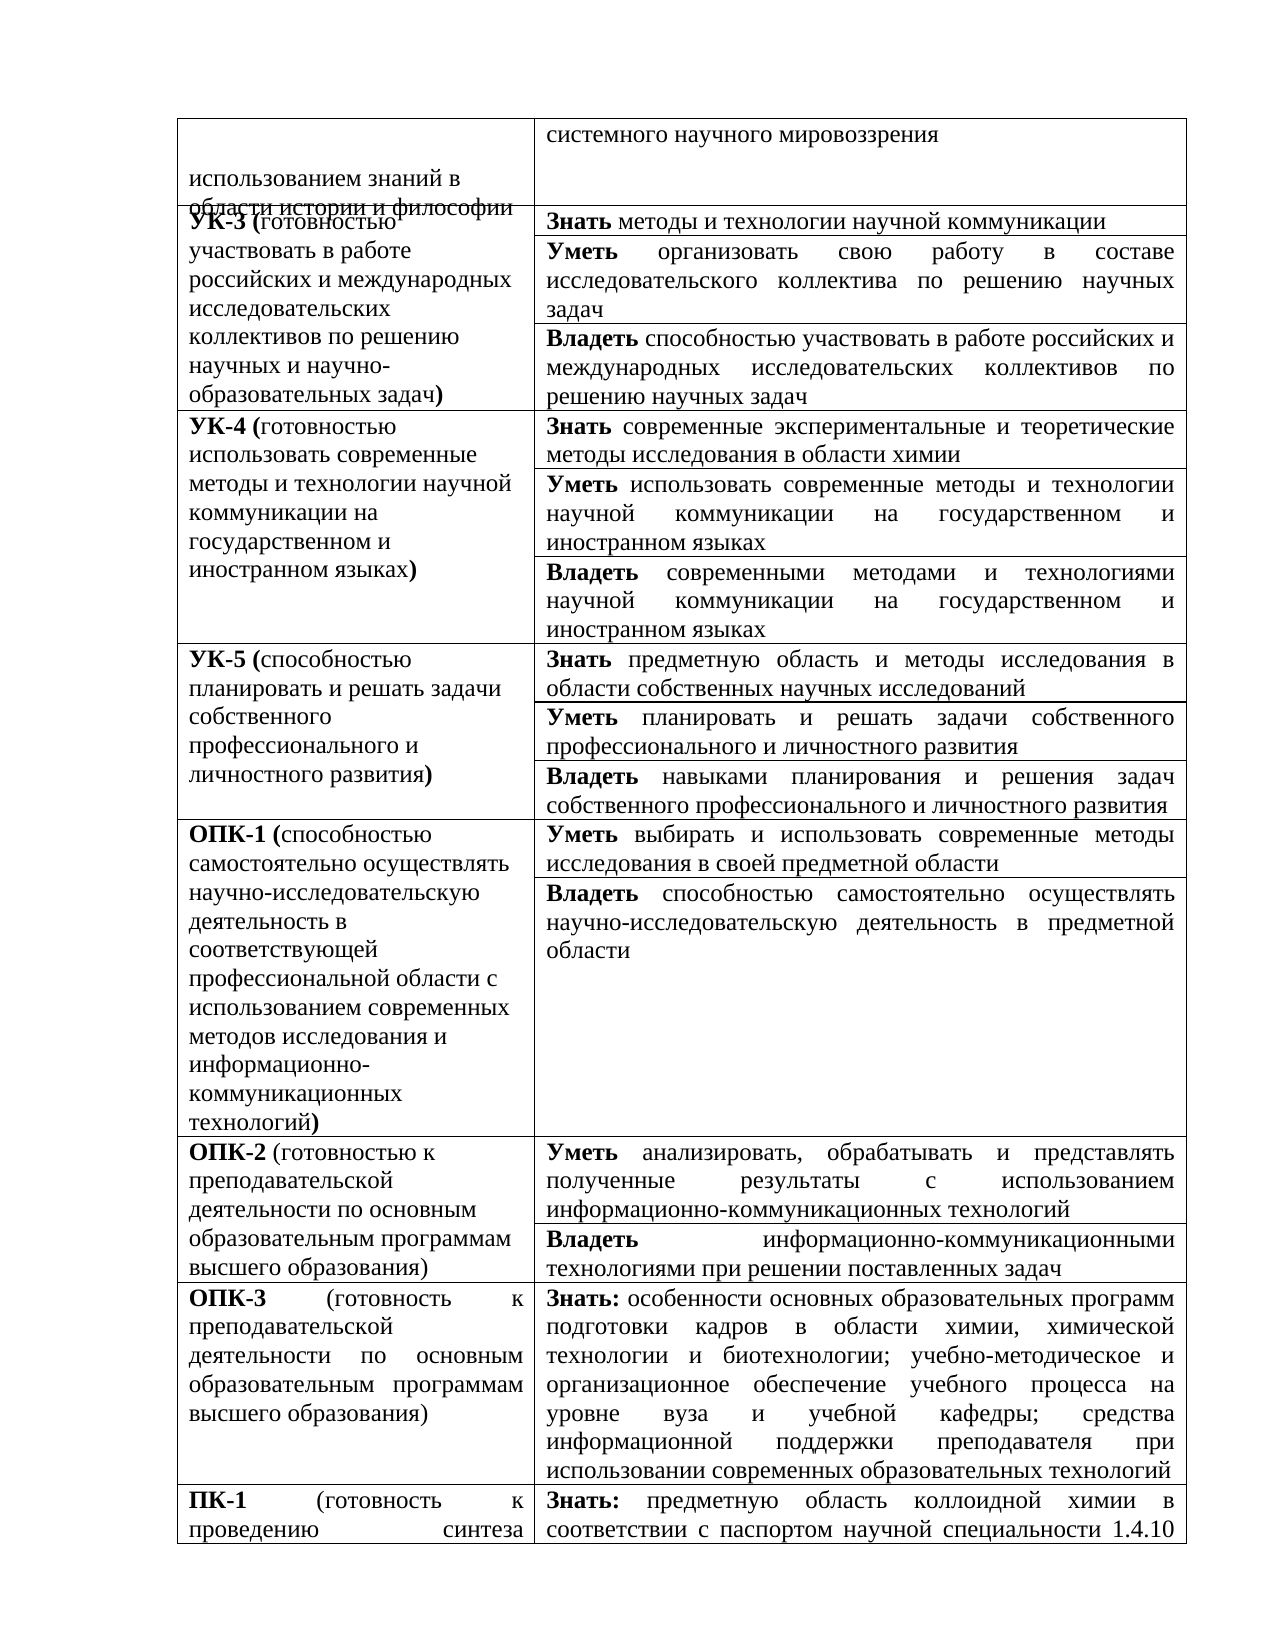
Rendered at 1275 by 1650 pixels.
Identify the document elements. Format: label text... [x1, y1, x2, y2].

table_cell УК-4 (готовностью использовать современные методы и технологии научной коммуникации на государственном и иностранном языках) [178, 411, 534, 643]
table_cell Знать современные экспериментальные и теоретические методы исследования в области химии [535, 411, 1186, 468]
table_cell ОПК-1 (способностью самостоятельно осуществлять научно-исследовательскую деятельность в соответствующей профессиональной области с использованием современных методов исследования и информационно-коммуникационных технологий) [178, 820, 534, 1136]
table_cell Уметь организовать свою работу в составе исследовательского коллектива по решению научных задач [535, 236, 1186, 322]
table_cell Владеть способностью участвовать в работе российских и международных исследовательских коллективов по решению научных задач [535, 324, 1186, 410]
table_cell Владеть способностью самостоятельно осуществлять научно-исследовательскую деятельность в предметной области [535, 878, 1186, 1136]
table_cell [178, 1485, 534, 1542]
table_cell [535, 1485, 1186, 1542]
table_cell Знать методы и технологии научной коммуникации [535, 206, 1186, 235]
table_cell Уметь использовать современные методы и технологии научной коммуникации на государственном и иностранном языках [535, 469, 1186, 556]
table_cell УК-3 (готовностью участвовать в работе российских и международных исследовательских коллективов по решению научных и научно-образовательных задач) [178, 206, 534, 410]
table_cell ОПК-3 (готовность к преподавательской деятельности по основным образовательным программам высшего образования) [178, 1283, 534, 1484]
table_cell Уметь планировать и решать задачи собственного профессионального и личностного развития [535, 703, 1186, 760]
table_cell ОПК-2 (готовностью к преподавательской деятельности по основным образовательным программам высшего образования) [178, 1137, 534, 1282]
table_cell Уметь анализировать, обрабатывать и представлять полученные результаты с использованием информационно-коммуникационных технологий [535, 1137, 1186, 1223]
table_cell УК-5 (способностью планировать и решать задачи собственного профессионального и личностного развития) [178, 644, 534, 818]
table_cell Знать: особенности основных образовательных программ подготовки кадров в области химии, химической технологии и биотехнологии; учебно-методическое и организационное обеспечение учебного процесса на уровне вуза и учебной кафедры; средства информационной поддержки преподавателя при использовании современных образовательных технологий [535, 1283, 1186, 1484]
table_cell Знать предметную область и методы исследования в области собственных научных исследований [535, 644, 1186, 701]
table_cell Владеть информационно-коммуникационными технологиями при решении поставленных задач [535, 1224, 1186, 1282]
table_cell Владеть навыками планирования и решения задач собственного профессионального и личностного развития [535, 761, 1186, 818]
table_cell Владеть современными методами и технологиями научной коммуникации на государственном и иностранном языках [535, 557, 1186, 643]
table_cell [535, 119, 1186, 205]
table_cell Уметь выбирать и использовать современные методы исследования в своей предметной области [535, 820, 1186, 877]
